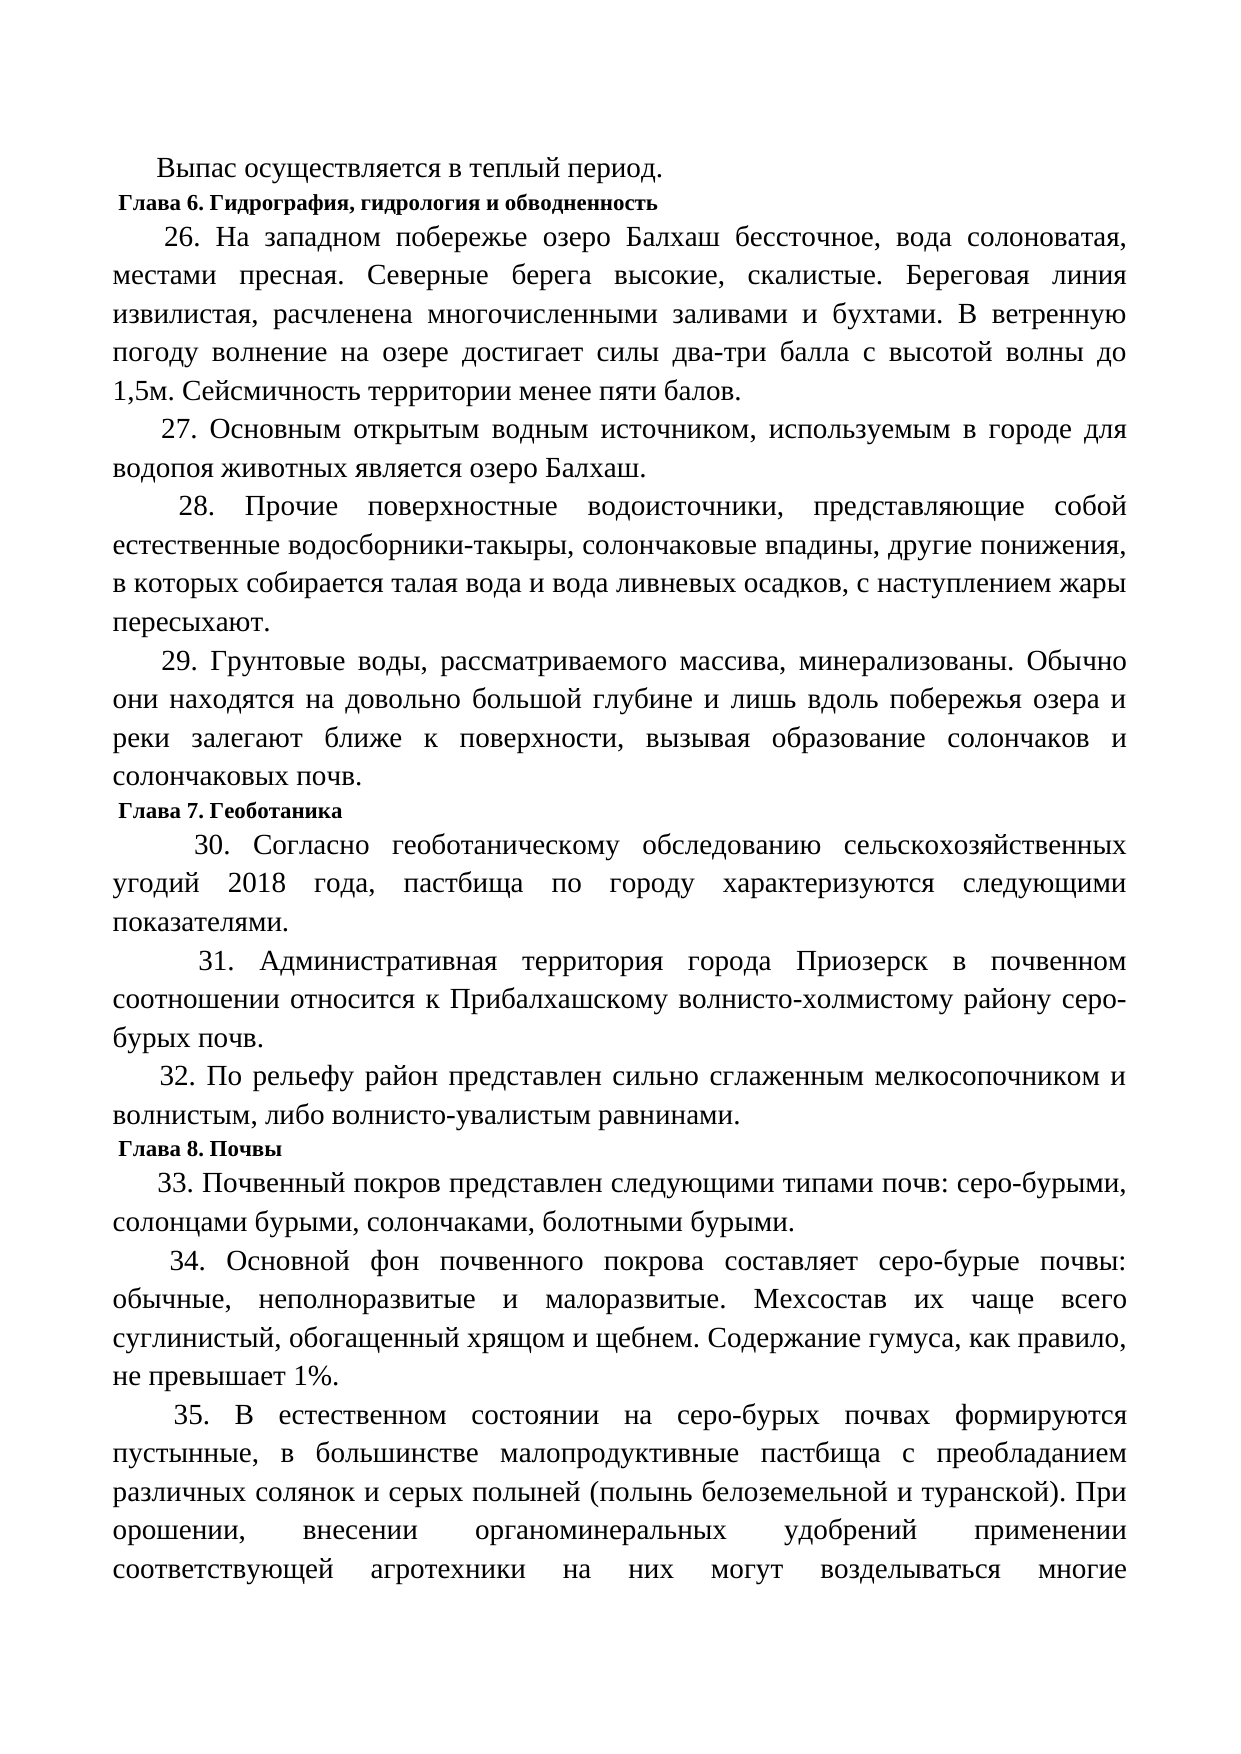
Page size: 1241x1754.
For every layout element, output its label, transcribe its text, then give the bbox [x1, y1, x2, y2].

text Глава 8. Почвы [112, 1135, 1128, 1162]
text 32. По рельефу район представлен сильно сглаженным мелкосопочником и волнистым, либо волнисто-увалистым равнинами. [112, 1058, 1128, 1130]
text 30. Согласно геоботаническому обследованию сельскохозяйственных угодий 2018 года, пастбища по городу характеризуются следующими показателями. [112, 827, 1128, 938]
text Выпас осуществляется в теплый период. [112, 150, 1128, 183]
text Глава 7. Геоботаника [112, 797, 1128, 823]
text 28. Прочие поверхностные водоисточники, представляющие собой естественные водосборники-такыры, солончаковые впадины, другие понижения, в которых собирается талая вода и вода ливневых осадков, с наступлением жары пересыхают. [112, 488, 1128, 638]
text 33. Почвенный покров представлен следующими типами почв: серо-бурыми, солонцами бурыми, солончаками, болотными бурыми. [112, 1166, 1128, 1238]
text 34. Основной фон почвенного покрова составляет серо-бурые почвы: обычные, неполноразвитые и малоразвитые. Мехсостав их чаще всего суглинистый, обогащенный хрящом и щебнем. Содержание гумуса, как правило, не превышает 1%. [112, 1243, 1128, 1392]
text 26. На западном побережье озеро Балхаш бессточное, вода солоноватая, местами пресная. Северные берега высокие, скалистые. Береговая линия извилистая, расчленена многочисленными заливами и бухтами. В ветренную погоду волнение на озере достигает силы два-три балла с высотой волны до 1,5м. Сейсмичность территории менее пяти балов. [112, 219, 1128, 406]
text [112, 1397, 1128, 1584]
text 27. Основным открытым водным источником, используемым в городе для водопоя животных является озеро Балхаш. [112, 411, 1128, 483]
text 31. Административная территория города Приозерск в почвенном соотношении относится к Прибалхашскому волнисто-холмистому району серо-бурых почв. [112, 943, 1128, 1053]
text Глава 6. Гидрография, гидрология и обводненность [112, 188, 1128, 215]
text 29. Грунтовые воды, рассматриваемого массива, минерализованы. Обычно они находятся на довольно большой глубине и лишь вдоль побережья озера и реки залегают ближе к поверхности, вызывая образование солончаков и солончаковых почв. [112, 643, 1128, 792]
